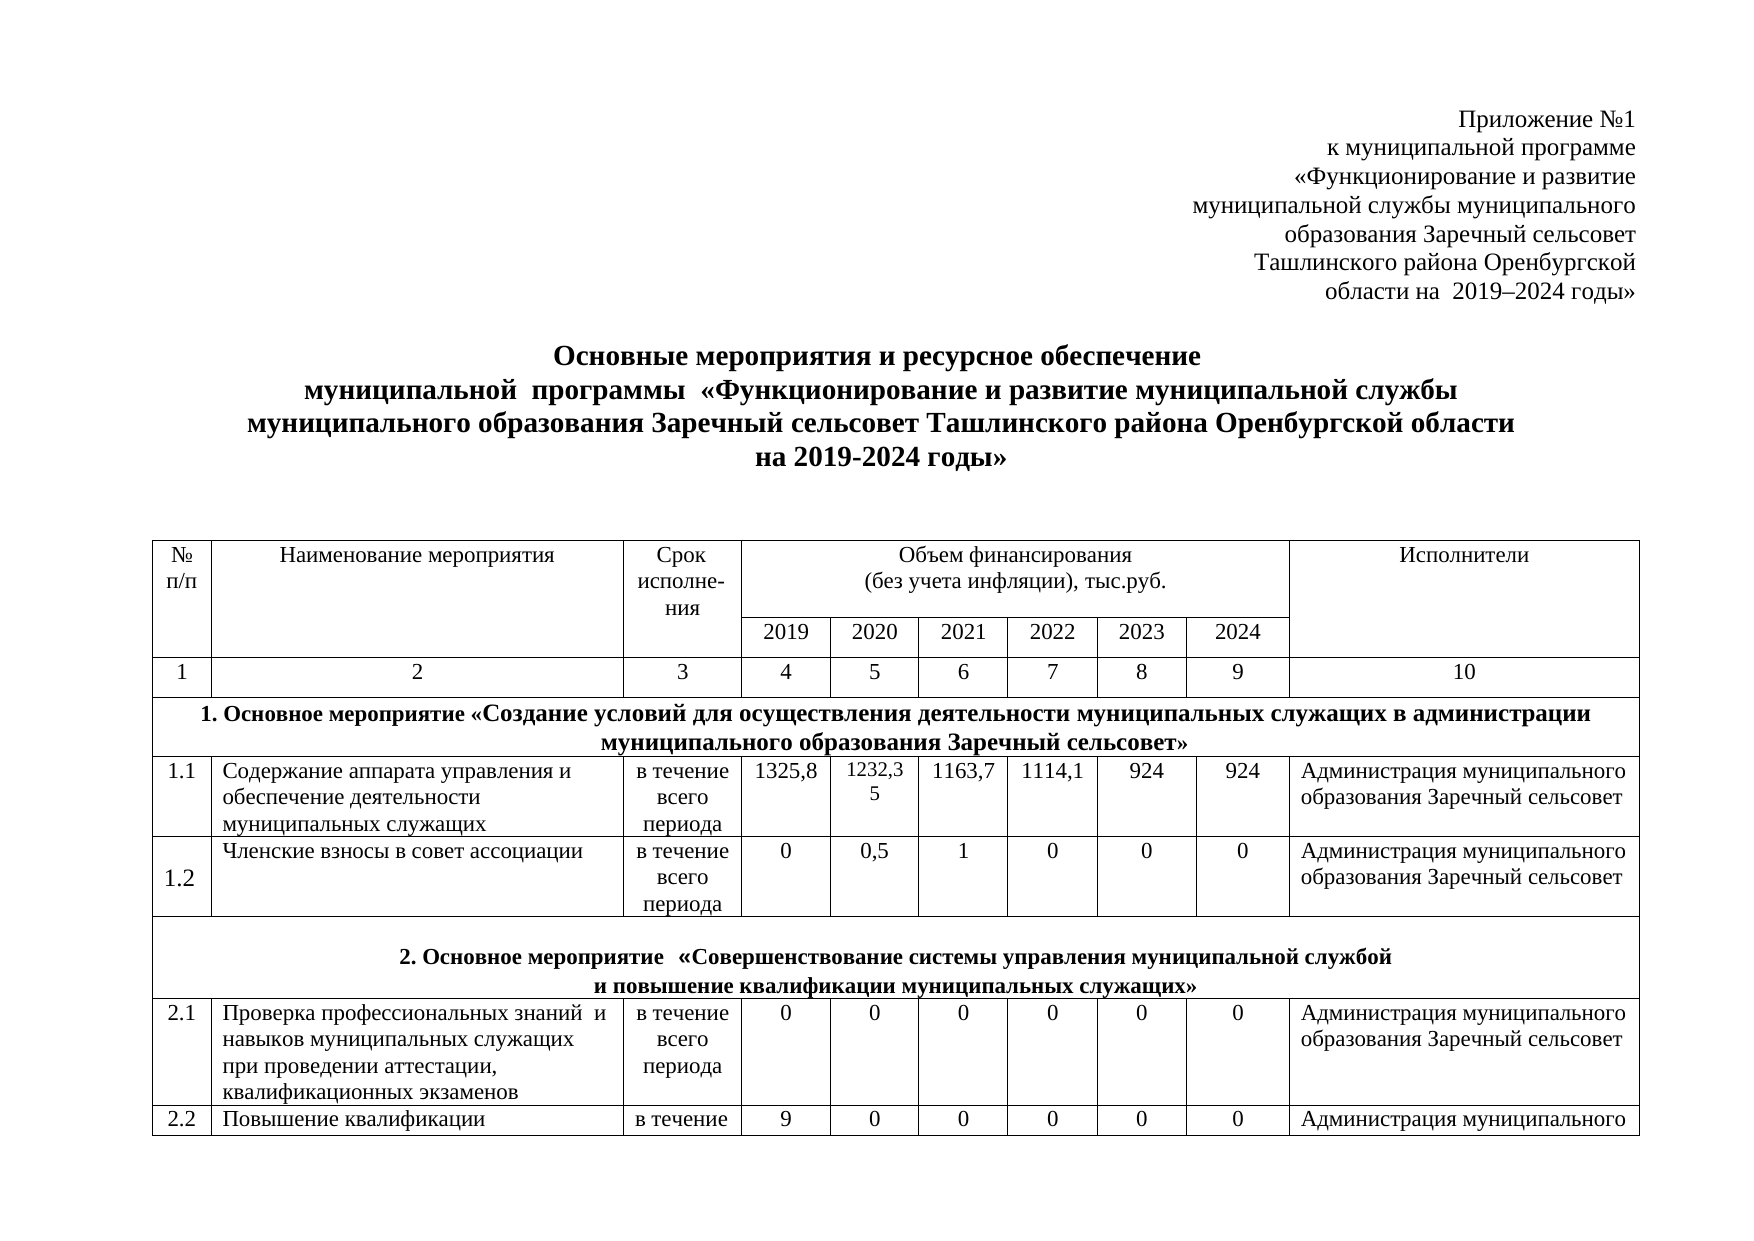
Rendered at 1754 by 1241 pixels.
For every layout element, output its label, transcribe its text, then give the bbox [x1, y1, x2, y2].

table_cell 1114,1 [1008, 757, 1097, 836]
table_cell 3 [624, 658, 741, 697]
table_cell 0 [1197, 837, 1289, 916]
table_header № п/п [153, 541, 211, 657]
table_cell 0 [1098, 837, 1196, 916]
table_cell 0 [831, 1106, 918, 1135]
table_cell в течение всего периода [624, 837, 741, 916]
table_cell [624, 1106, 741, 1135]
table_cell 2020 [831, 618, 918, 657]
table_cell 1.2 [153, 837, 211, 916]
text к муниципальной программе «Функционирование и развитие муниципальной службы муниципального образования Заречный сельсовет Ташлинского района Оренбургской области на 2019–2024 годы» [1168, 132, 1636, 305]
table_cell 1. Основное мероприятие «Создание условий для осуществления деятельности муниципальных служащих в администрации муниципального образования Заречный сельсовет» [153, 698, 1639, 756]
table_header Объем финансирования (без учета инфляции), тыс.руб. [742, 541, 1289, 617]
table_cell 2.1 [153, 999, 211, 1104]
table_cell 9 [742, 1106, 830, 1135]
text Приложение №1 [1168, 104, 1636, 132]
table_cell Членские взносы в совет ассоциации [212, 837, 623, 916]
table_cell 4 [742, 658, 830, 697]
table_cell 2021 [919, 618, 1007, 657]
table_header Срок исполне- ния [624, 541, 741, 657]
table_cell 2.2 [153, 1106, 211, 1135]
table_header Наименование мероприятия [212, 541, 623, 657]
table_cell 0 [742, 999, 830, 1104]
table_cell 2019 [742, 618, 830, 657]
table_cell 10 [1290, 658, 1639, 697]
table_cell 2. Основное мероприятие «Совершенствование системы управления муниципальной службой и повышение квалификации муниципальных служащих» [153, 917, 1639, 998]
table_cell 6 [919, 658, 1007, 697]
table_cell 0,5 [831, 837, 918, 916]
table_cell 5 [831, 658, 918, 697]
table_cell 0 [1098, 999, 1186, 1104]
table_cell 9 [1187, 658, 1289, 697]
table_cell 0 [742, 837, 830, 916]
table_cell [212, 1106, 623, 1135]
table_cell Проверка профессиональных знаний и навыков муниципальных служащих при проведении аттестации, квалификационных экзаменов [212, 999, 623, 1104]
table_cell 0 [1098, 1106, 1186, 1135]
text Основные мероприятия и ресурсное обеспечение [118, 338, 1636, 372]
table_cell 924 [1098, 757, 1196, 836]
table_header Исполнители [1290, 541, 1639, 657]
table_cell 1232,35 [831, 757, 918, 836]
table_cell 2023 [1098, 618, 1186, 657]
table_cell 1 [153, 658, 211, 697]
text на 2019-2024 годы» [118, 439, 1644, 473]
table_cell в течение всего периода [624, 757, 741, 836]
table_cell в течение всего периода [624, 999, 741, 1104]
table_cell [1290, 999, 1639, 1104]
table_cell 2024 [1187, 618, 1289, 657]
table_cell 0 [1187, 1106, 1289, 1135]
table_cell 1 [919, 837, 1007, 916]
table_cell 0 [1008, 1106, 1097, 1135]
table_cell 0 [1008, 837, 1097, 916]
table_cell 0 [1008, 999, 1097, 1104]
table_cell 1325,8 [742, 757, 830, 836]
table_cell 2022 [1008, 618, 1097, 657]
text муниципальной программы «Функционирование и развитие муниципальной службы [118, 372, 1644, 406]
table_cell 0 [1187, 999, 1289, 1104]
table_cell 1163,7 [919, 757, 1007, 836]
table_cell 0 [831, 999, 918, 1104]
table_cell Администрация муниципального образования Заречный сельсовет [1290, 757, 1639, 836]
table_cell 8 [1098, 658, 1186, 697]
table_cell 0 [919, 999, 1007, 1104]
table_cell Содержание аппарата управления и обеспечение деятельности муниципальных служащих [212, 757, 623, 836]
table_cell 7 [1008, 658, 1097, 697]
table_cell Администрация муниципального образования Заречный сельсовет [1290, 837, 1639, 916]
text муниципального образования Заречный сельсовет Ташлинского района Оренбургской области [118, 406, 1644, 439]
table_cell 2 [212, 658, 623, 697]
table_cell 924 [1197, 757, 1289, 836]
table_cell 1.1 [153, 757, 211, 836]
table_cell 0 [919, 1106, 1007, 1135]
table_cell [1290, 1106, 1639, 1135]
